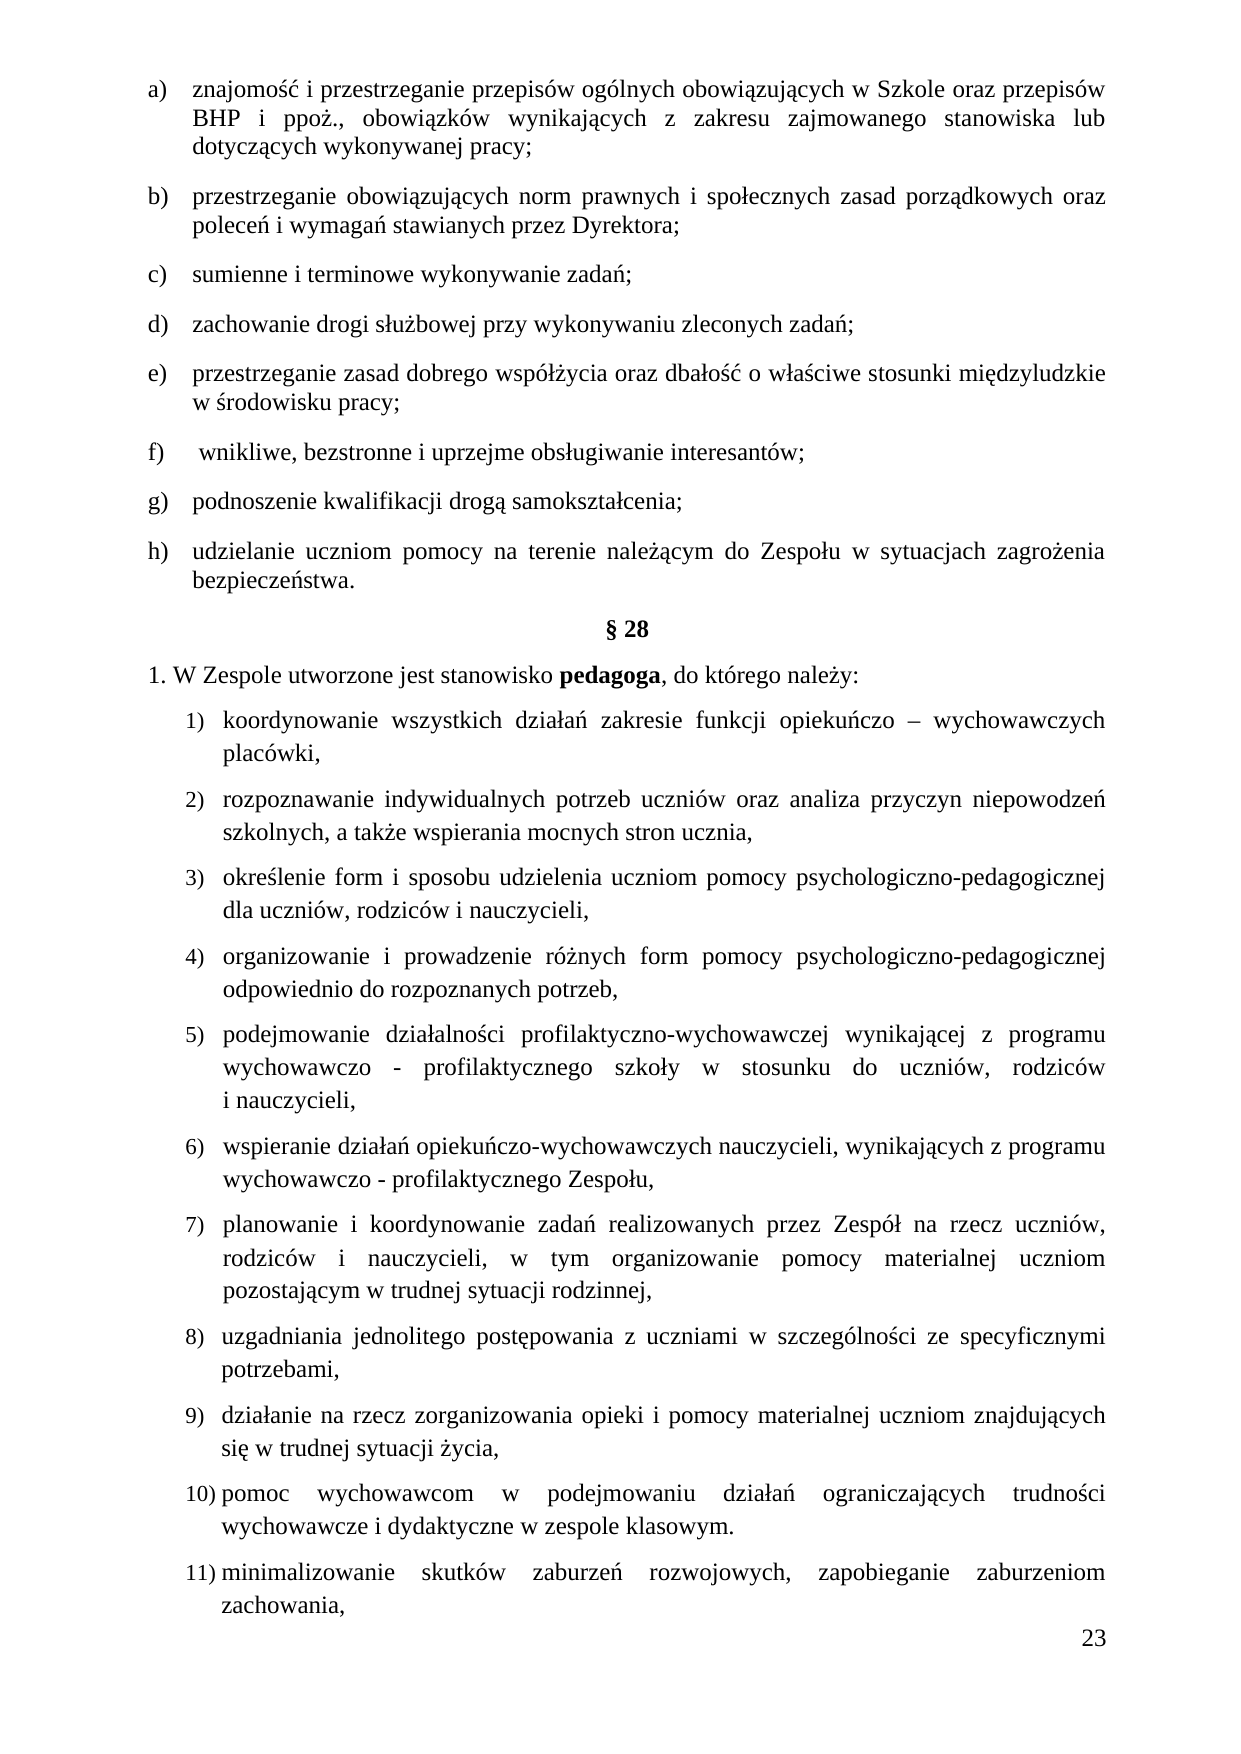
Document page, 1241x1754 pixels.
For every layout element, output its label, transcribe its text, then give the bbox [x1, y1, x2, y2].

list wnikliwe, bezstronne i uprzejme obsługiwanie interesantów; [148, 437, 1106, 466]
text § 28 [148, 614, 1106, 643]
list minimalizowanie skutków zaburzeń rozwojowych, zapobieganie zaburzeniom zachowania, [185, 1557, 1106, 1618]
list organizowanie i prowadzenie różnych form pomocy psychologiczno-pedagogicznej odpowiednio do rozpoznanych potrzeb, [185, 941, 1106, 1003]
list rozpoznawanie indywidualnych potrzeb uczniów oraz analiza przyczyn niepowodzeń szkolnych, a także wspierania mocnych stron ucznia, [185, 784, 1106, 846]
list przestrzeganie obowiązujących norm prawnych i społecznych zasad porządkowych oraz poleceń i wymagań stawianych przez Dyrektora; [148, 181, 1106, 238]
text 1. W Zespole utworzone jest stanowisko pedagoga, do którego należy: [148, 660, 1106, 688]
list zachowanie drogi służbowej przy wykonywaniu zleconych zadań; [148, 309, 1106, 338]
list określenie form i sposobu udzielenia uczniom pomocy psychologiczno-pedagogicznej dla uczniów, rodziców i nauczycieli, [185, 862, 1106, 924]
list działanie na rzecz zorganizowania opieki i pomocy materialnej uczniom znajdujących się w trudnej sytuacji życia, [185, 1400, 1106, 1461]
list znajomość i przestrzeganie przepisów ogólnych obowiązujących w Szkole oraz przepisów BHP i ppoż., obowiązków wynikających z zakresu zajmowanego stanowiska lub dotyczących wykonywanej pracy; [148, 74, 1106, 160]
list udzielanie uczniom pomocy na terenie należącym do Zespołu w sytuacjach zagrożenia bezpieczeństwa. [148, 536, 1106, 593]
list podnoszenie kwalifikacji drogą samokształcenia; [148, 486, 1106, 515]
list podejmowanie działalności profilaktyczno-wychowawczej wynikającej z programu wychowawczo - profilaktycznego szkoły w stosunku do uczniów, rodziców i nauczycieli, [185, 1019, 1106, 1114]
list sumienne i terminowe wykonywanie zadań; [148, 259, 1106, 288]
list planowanie i koordynowanie zadań realizowanych przez Zespół na rzecz uczniów, rodziców i nauczycieli, w tym organizowanie pomocy materialnej uczniom pozostającym w trudnej sytuacji rodzinnej, [185, 1209, 1106, 1304]
list uzgadniania jednolitego postępowania z uczniami w szczególności ze specyficznymi potrzebami, [185, 1321, 1106, 1383]
list wspieranie działań opiekuńczo-wychowawczych nauczycieli, wynikających z programu wychowawczo - profilaktycznego Zespołu, [185, 1131, 1106, 1193]
list pomoc wychowawcom w podejmowaniu działań ograniczających trudności wychowawcze i dydaktyczne w zespole klasowym. [185, 1478, 1106, 1540]
list koordynowanie wszystkich działań zakresie funkcji opiekuńczo – wychowawczych placówki, [185, 705, 1106, 767]
list przestrzeganie zasad dobrego współżycia oraz dbałość o właściwe stosunki międzyludzkie w środowisku pracy; [148, 358, 1106, 416]
